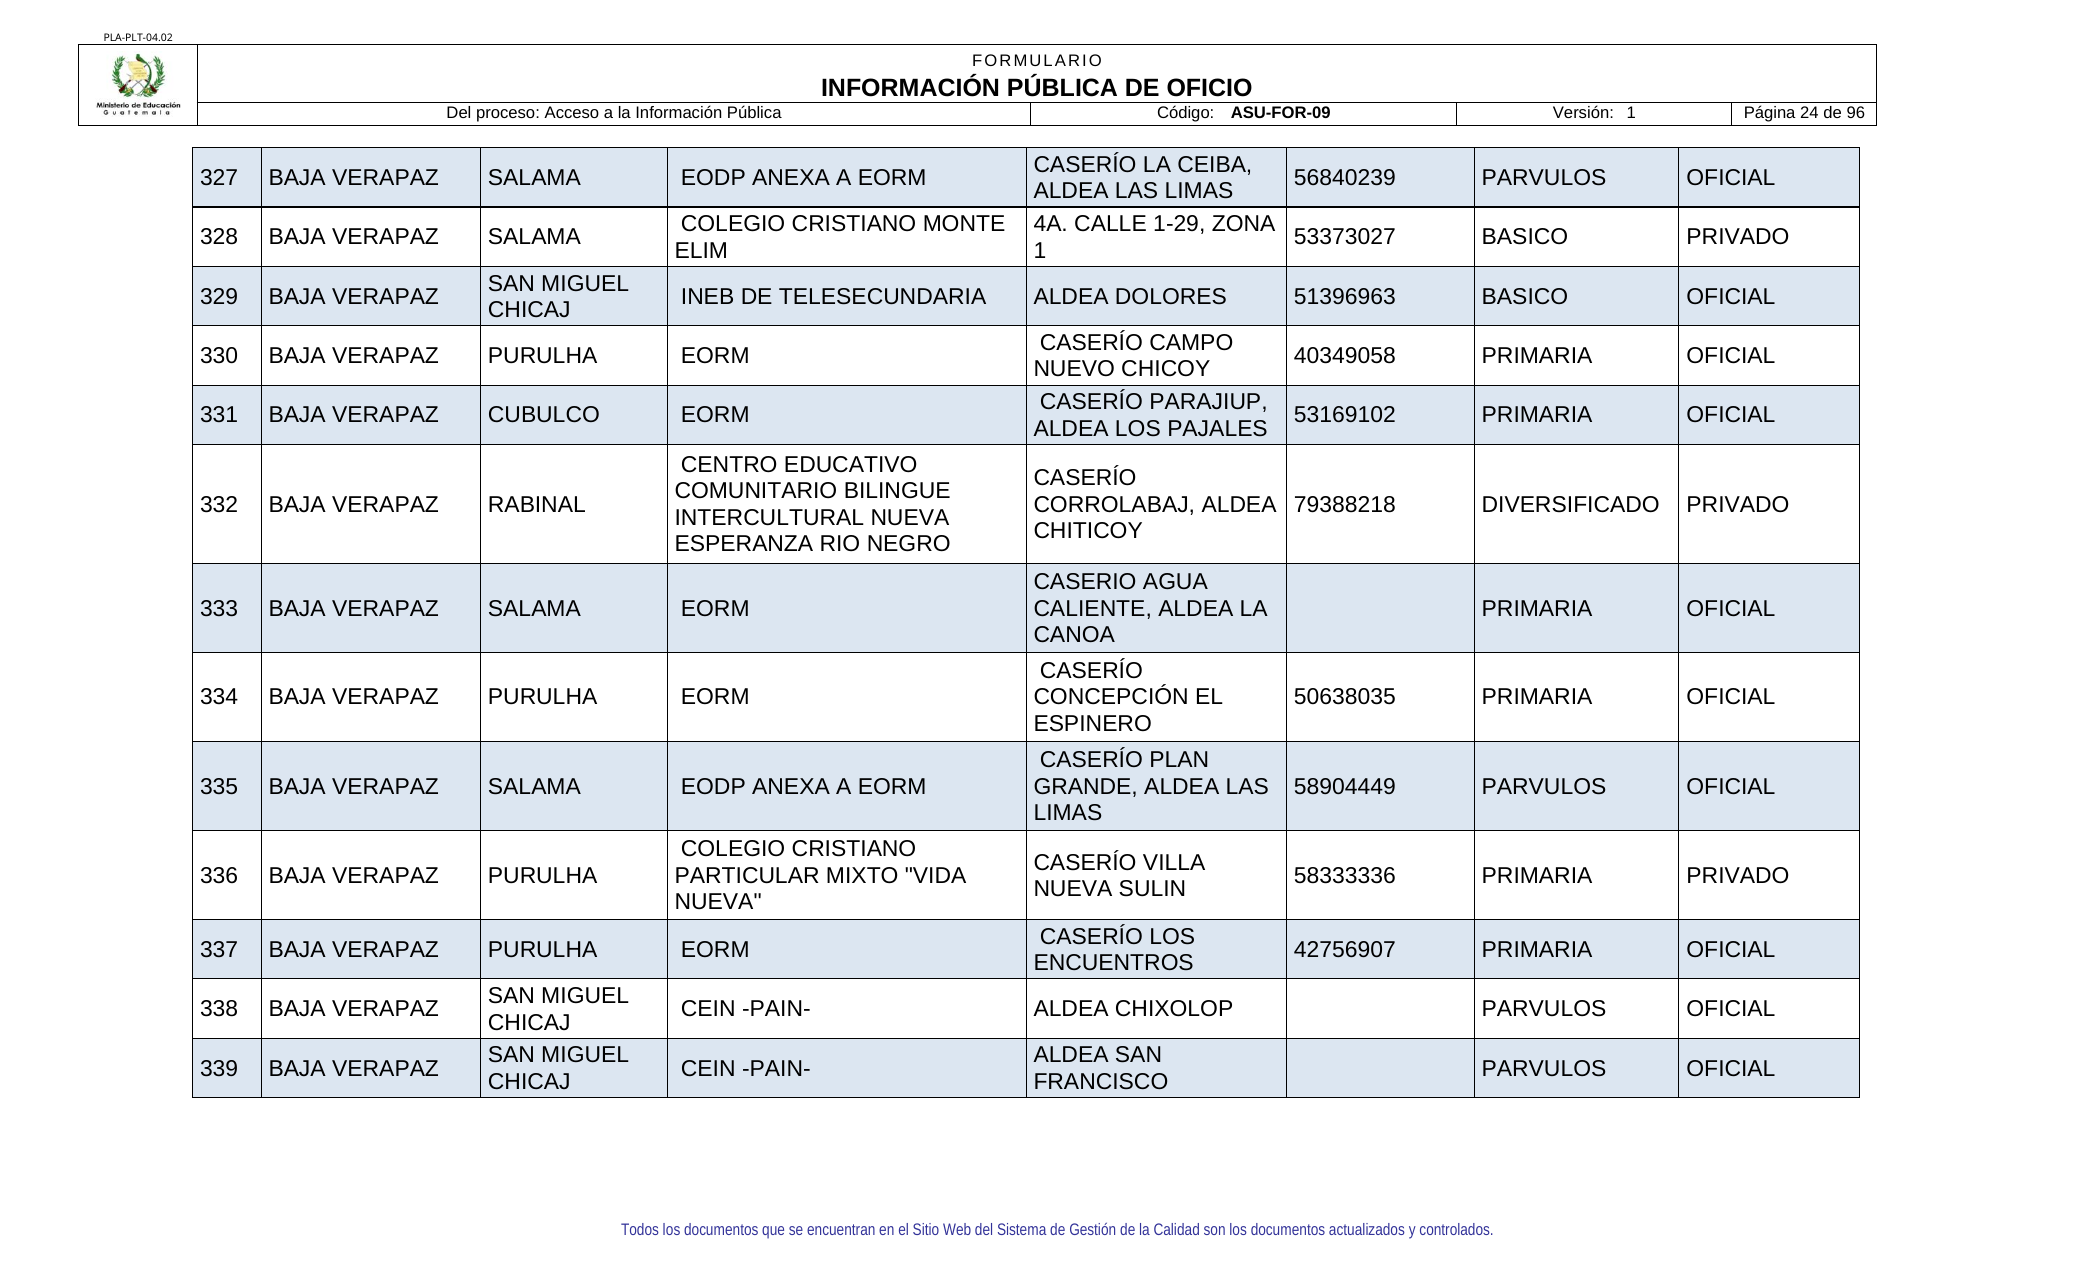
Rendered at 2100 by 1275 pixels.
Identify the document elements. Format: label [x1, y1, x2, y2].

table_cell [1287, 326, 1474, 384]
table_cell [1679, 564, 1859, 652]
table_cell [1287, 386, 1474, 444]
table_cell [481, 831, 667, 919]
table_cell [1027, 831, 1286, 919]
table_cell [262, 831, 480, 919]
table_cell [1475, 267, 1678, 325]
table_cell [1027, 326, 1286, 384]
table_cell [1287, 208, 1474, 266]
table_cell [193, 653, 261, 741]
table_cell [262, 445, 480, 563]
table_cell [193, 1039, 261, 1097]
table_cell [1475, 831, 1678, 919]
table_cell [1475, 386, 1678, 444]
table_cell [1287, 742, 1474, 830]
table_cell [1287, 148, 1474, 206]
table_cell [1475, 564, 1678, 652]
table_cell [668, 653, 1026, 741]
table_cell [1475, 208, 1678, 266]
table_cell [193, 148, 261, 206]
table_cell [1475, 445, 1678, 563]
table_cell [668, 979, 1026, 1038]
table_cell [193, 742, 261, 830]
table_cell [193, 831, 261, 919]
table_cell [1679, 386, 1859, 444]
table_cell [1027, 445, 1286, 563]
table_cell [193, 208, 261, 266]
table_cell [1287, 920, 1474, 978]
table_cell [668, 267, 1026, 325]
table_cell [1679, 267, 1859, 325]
picture [95, 51, 181, 117]
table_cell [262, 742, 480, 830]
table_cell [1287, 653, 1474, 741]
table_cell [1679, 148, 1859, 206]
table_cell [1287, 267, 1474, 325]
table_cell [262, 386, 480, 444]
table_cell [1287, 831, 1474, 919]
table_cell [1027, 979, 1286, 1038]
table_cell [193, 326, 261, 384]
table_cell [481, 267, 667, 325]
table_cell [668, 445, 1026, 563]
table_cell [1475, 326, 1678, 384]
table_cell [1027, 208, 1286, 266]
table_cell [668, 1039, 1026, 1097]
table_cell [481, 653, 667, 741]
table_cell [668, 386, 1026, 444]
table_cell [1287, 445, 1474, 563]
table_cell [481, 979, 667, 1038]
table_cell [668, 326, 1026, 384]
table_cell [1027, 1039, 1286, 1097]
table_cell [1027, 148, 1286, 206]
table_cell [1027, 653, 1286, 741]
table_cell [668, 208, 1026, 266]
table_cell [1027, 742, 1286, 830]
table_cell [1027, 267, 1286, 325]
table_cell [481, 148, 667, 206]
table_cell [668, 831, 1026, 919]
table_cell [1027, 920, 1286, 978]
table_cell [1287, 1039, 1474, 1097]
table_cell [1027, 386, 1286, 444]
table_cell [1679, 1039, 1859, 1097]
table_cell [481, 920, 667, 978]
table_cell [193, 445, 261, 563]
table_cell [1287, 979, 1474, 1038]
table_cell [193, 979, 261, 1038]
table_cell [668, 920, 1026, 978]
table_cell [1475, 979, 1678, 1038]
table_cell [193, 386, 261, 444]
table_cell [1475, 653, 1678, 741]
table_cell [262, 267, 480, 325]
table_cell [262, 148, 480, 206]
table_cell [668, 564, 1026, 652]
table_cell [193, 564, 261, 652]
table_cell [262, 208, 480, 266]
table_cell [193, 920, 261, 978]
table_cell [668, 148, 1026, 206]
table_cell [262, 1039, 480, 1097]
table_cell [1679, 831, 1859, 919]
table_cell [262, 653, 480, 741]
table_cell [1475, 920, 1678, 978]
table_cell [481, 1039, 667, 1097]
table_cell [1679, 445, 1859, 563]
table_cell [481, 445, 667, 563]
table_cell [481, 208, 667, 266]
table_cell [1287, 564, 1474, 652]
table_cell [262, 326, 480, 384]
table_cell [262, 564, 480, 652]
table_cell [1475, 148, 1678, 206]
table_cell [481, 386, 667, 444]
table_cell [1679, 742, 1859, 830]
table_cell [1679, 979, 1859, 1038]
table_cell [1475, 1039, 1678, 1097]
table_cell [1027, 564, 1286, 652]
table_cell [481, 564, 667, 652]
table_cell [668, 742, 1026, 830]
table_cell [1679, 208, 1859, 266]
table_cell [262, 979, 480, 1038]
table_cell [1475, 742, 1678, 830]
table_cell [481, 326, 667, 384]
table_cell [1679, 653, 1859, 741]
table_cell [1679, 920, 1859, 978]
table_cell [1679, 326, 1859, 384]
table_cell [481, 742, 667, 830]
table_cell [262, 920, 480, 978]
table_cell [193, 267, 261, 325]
